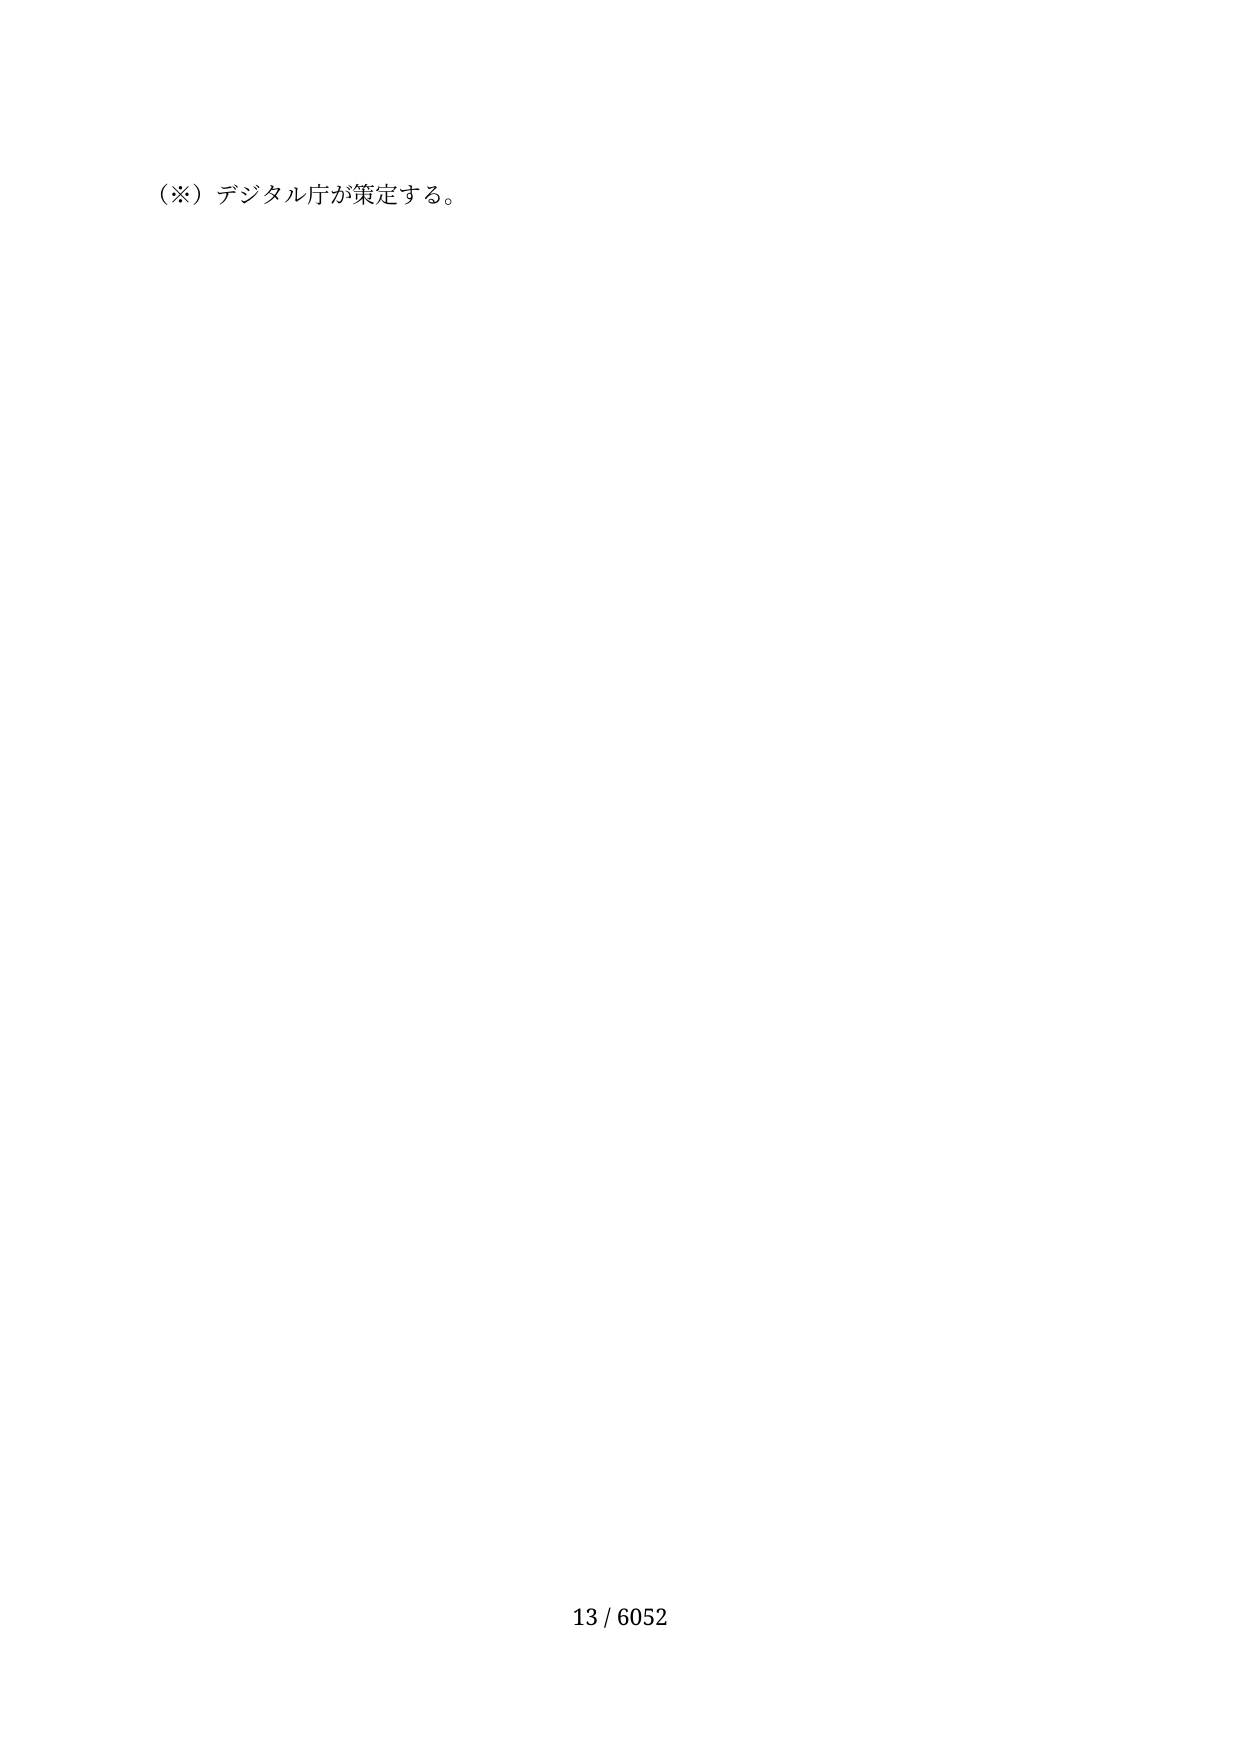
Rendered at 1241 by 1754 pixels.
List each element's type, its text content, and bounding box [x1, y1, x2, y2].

text （※）デジタル庁が策定する。 [146, 177, 1092, 210]
